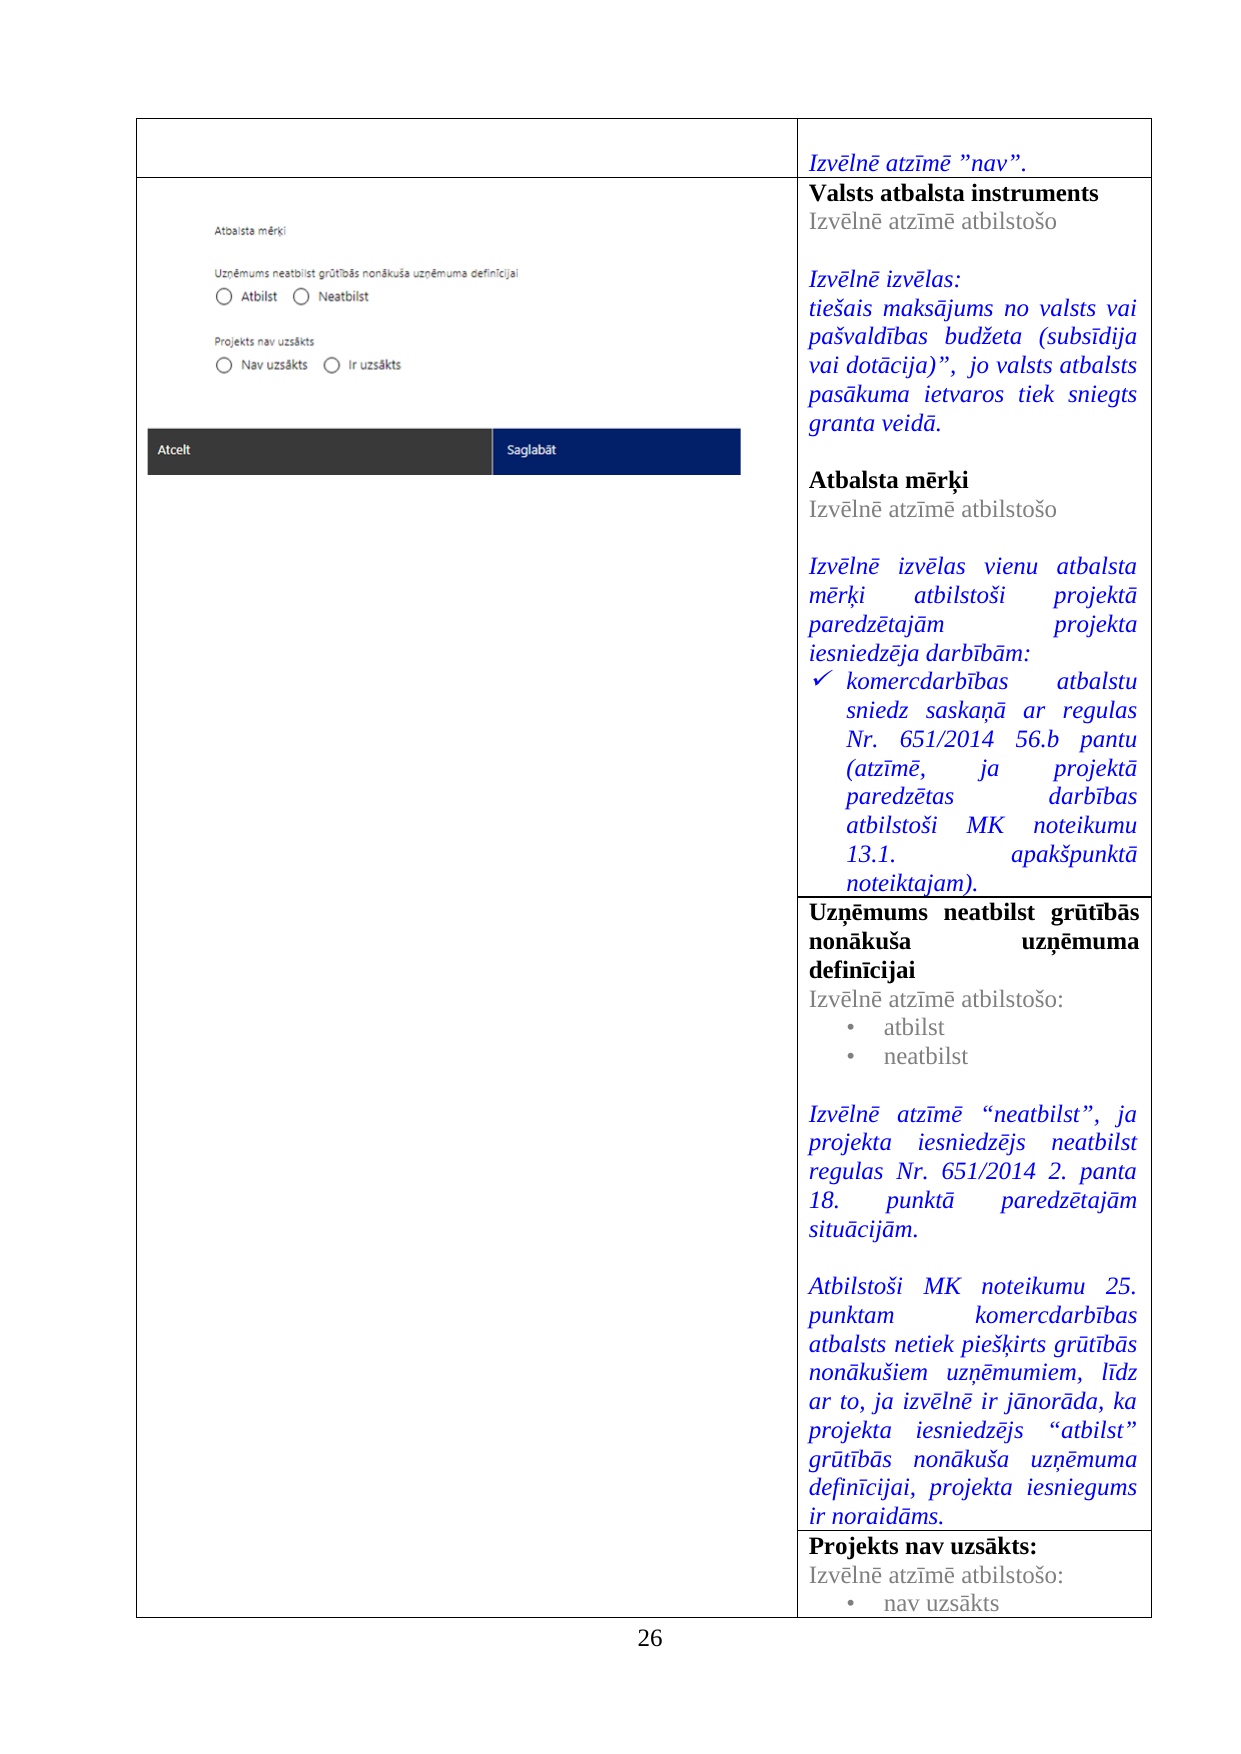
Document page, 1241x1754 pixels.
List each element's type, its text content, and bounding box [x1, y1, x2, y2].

table_cell Valsts atbalsta instruments Izvēlnē atzīmē atbilstošo Izvēlnē izvēlas: tiešais maksājums no valsts vai pašvaldības budžeta (subsīdija vai dotācija)”, jo valsts atbalsts pasākuma ietvaros tiek sniegts granta veidā. Atbalsta mērķi Izvēlnē atzīmē atbilstošo Izvēlnē izvēlas vienu atbalsta mērķi atbilstoši projektā paredzētajām projekta iesniedzēja darbībām: komercdarbības atbalstu sniedz saskaņā ar regulas Nr. 651/2014 56.b pantu (atzīmē, ja projektā paredzētas darbības atbilstoši MK noteikumu 13.1. apakšpunktā noteiktajam). [798, 178, 1151, 896]
table_cell [137, 178, 797, 1617]
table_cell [798, 119, 1151, 177]
table_cell Uzņēmums neatbilst grūtībās nonākuša uzņēmuma definīcijai Izvēlnē atzīmē atbilstošo: atbilst neatbilst Izvēlnē atzīmē “neatbilst”, ja projekta iesniedzējs neatbilst regulas Nr. 651/2014 2. panta 18. punktā paredzētajām situācijām. Atbilstoši MK noteikumu 25. punktam komercdarbības atbalsts netiek piešķirts grūtībās nonākušiem uzņēmumiem, līdz ar to, ja izvēlnē ir jānorāda, ka projekta iesniedzējs “atbilst” grūtībās nonākuša uzņēmuma definīcijai, projekta iesniegums ir noraidāms. [798, 898, 1151, 1530]
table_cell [798, 1531, 1151, 1617]
picture [147, 206, 741, 475]
